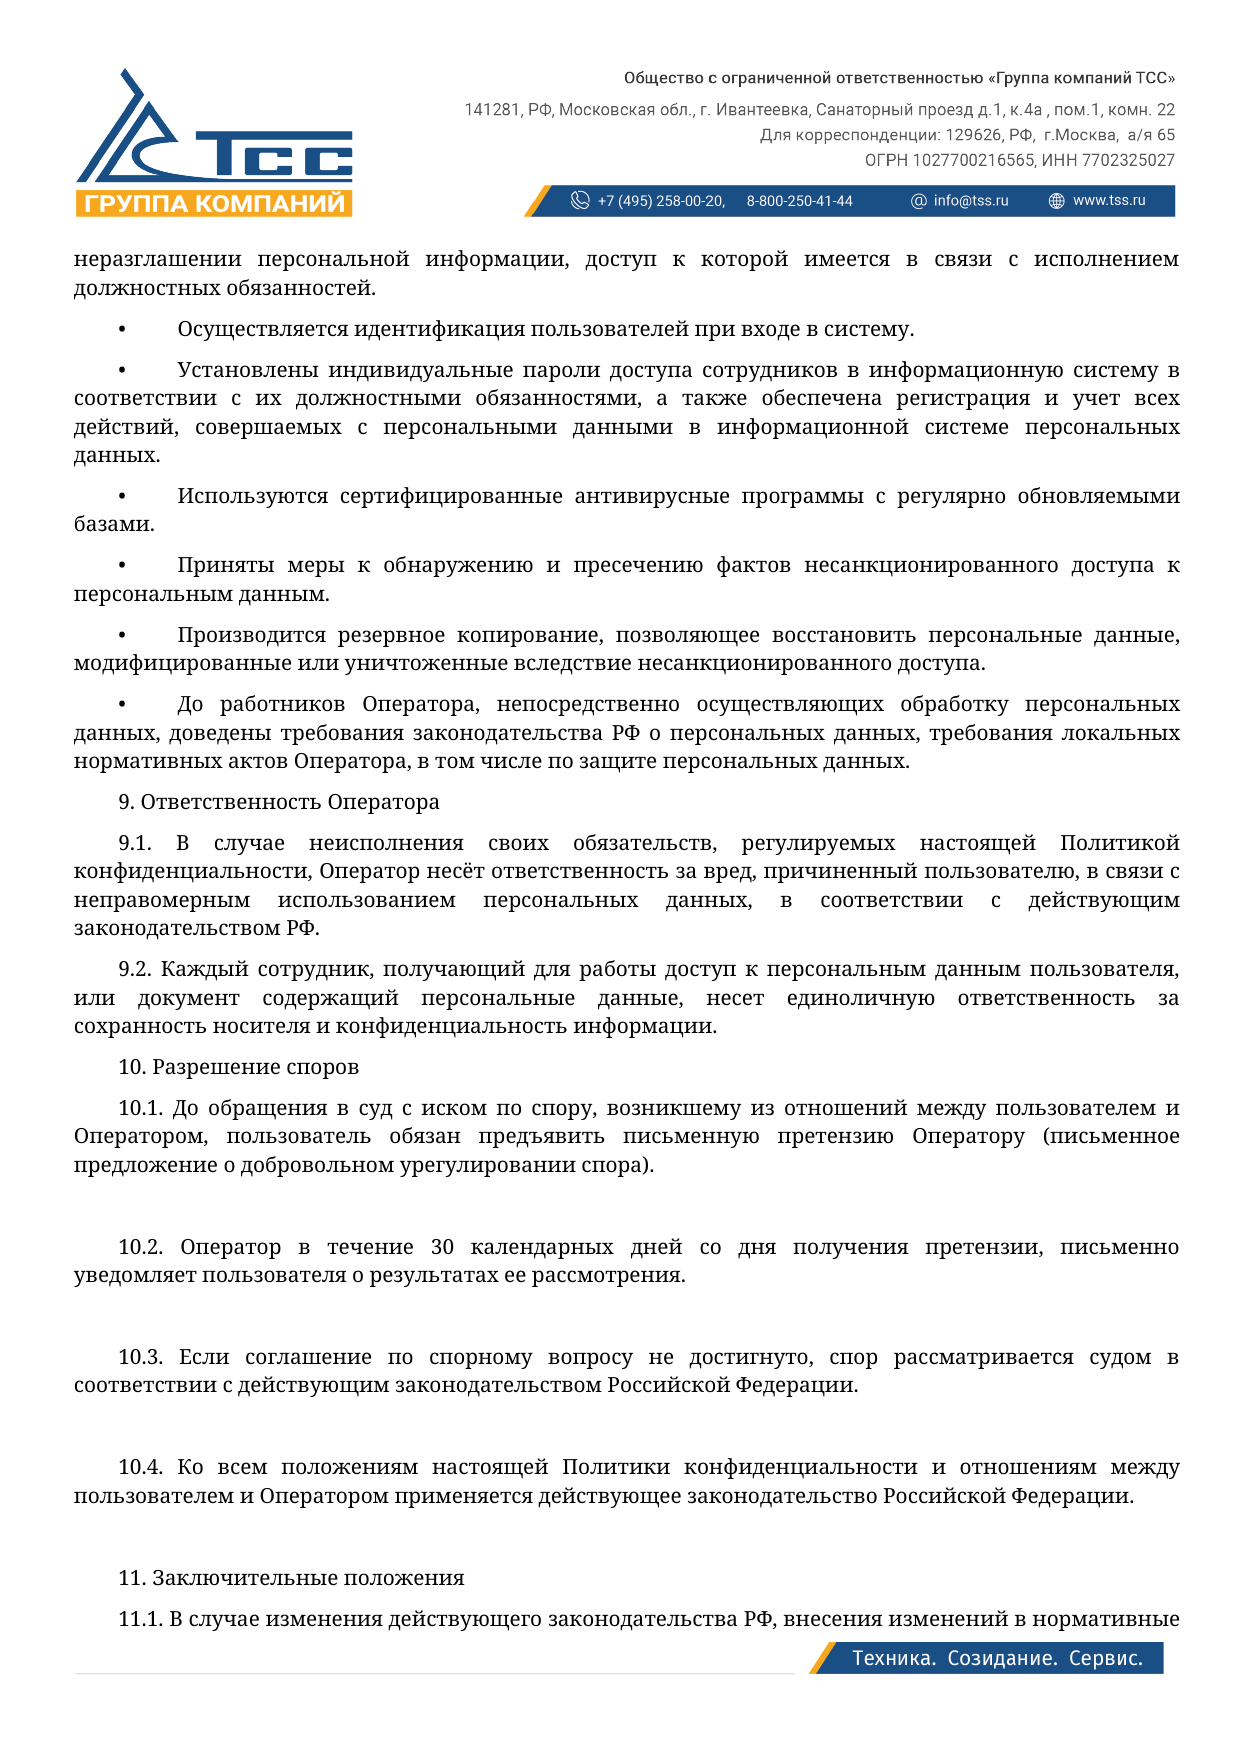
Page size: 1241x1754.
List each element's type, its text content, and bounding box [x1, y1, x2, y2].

text • Приняты меры к обнаружению и пресечению фактов несанкционированного доступа к персональным данным. [74, 551, 1181, 607]
text 9.1. В случае неисполнения своих обязательств, регулируемых настоящей Политикой конфиденциальности, Оператор несёт ответственность за вред, причиненный пользователю, в связи с неправомерным использованием персональных данных, в соответствии с действующим законодательством РФ. [74, 828, 1181, 942]
text • Осуществляется идентификация пользователей при входе в систему. [74, 314, 1181, 342]
text • Установлены индивидуальные пароли доступа сотрудников в информационную систему в соответствии с их должностными обязанностями, а также обеспечена регистрация и учет всех действий, совершаемых с персональными данными в информационной системе персональных данных. [74, 355, 1181, 469]
text 10.3. Если соглашение по спорному вопросу не достигнуто, спор рассматривается судом в соответствии с действующим законодательством Российской Федерации. [74, 1342, 1181, 1399]
text 9. Ответственность Оператора [74, 787, 1181, 816]
picture [0, 1642, 1234, 1726]
text 10.2. Оператор в течение 30 календарных дней со дня получения претензии, письменно уведомляет пользователя о результатах ее рассмотрения. [74, 1232, 1181, 1289]
text • Используются сертифицированные антивирусные программы с регулярно обновляемыми базами. [74, 481, 1181, 538]
picture [0, 0, 1241, 217]
text 11. Заключительные положения [74, 1563, 1181, 1591]
text 9.2. Каждый сотрудник, получающий для работы доступ к персональным данным пользователя, или документ содержащий персональные данные, несет единоличную ответственность за сохранность носителя и конфиденциальность информации. [74, 954, 1181, 1039]
text 10.4. Ко всем положениям настоящей Политики конфиденциальности и отношениям между пользователем и Оператором применяется действующее законодательство Российской Федерации. [74, 1452, 1181, 1509]
text • Производится резервное копирование, позволяющее восстановить персональные данные, модифицированные или уничтоженные вследствие несанкционированного доступа. [74, 620, 1181, 677]
text 10. Разрешение споров [74, 1052, 1181, 1081]
text 10.1. До обращения в суд с иском по спору, возникшему из отношений между пользователем и Оператором, пользователь обязан предъявить письменную претензию Оператору (письменное предложение о добровольном урегулировании спора). [74, 1093, 1181, 1178]
text • До работников Оператора, непосредственно осуществляющих обработку персональных данных, доведены требования законодательства РФ о персональных данных, требования локальных нормативных актов Оператора, в том числе по защите персональных данных. [74, 689, 1181, 774]
